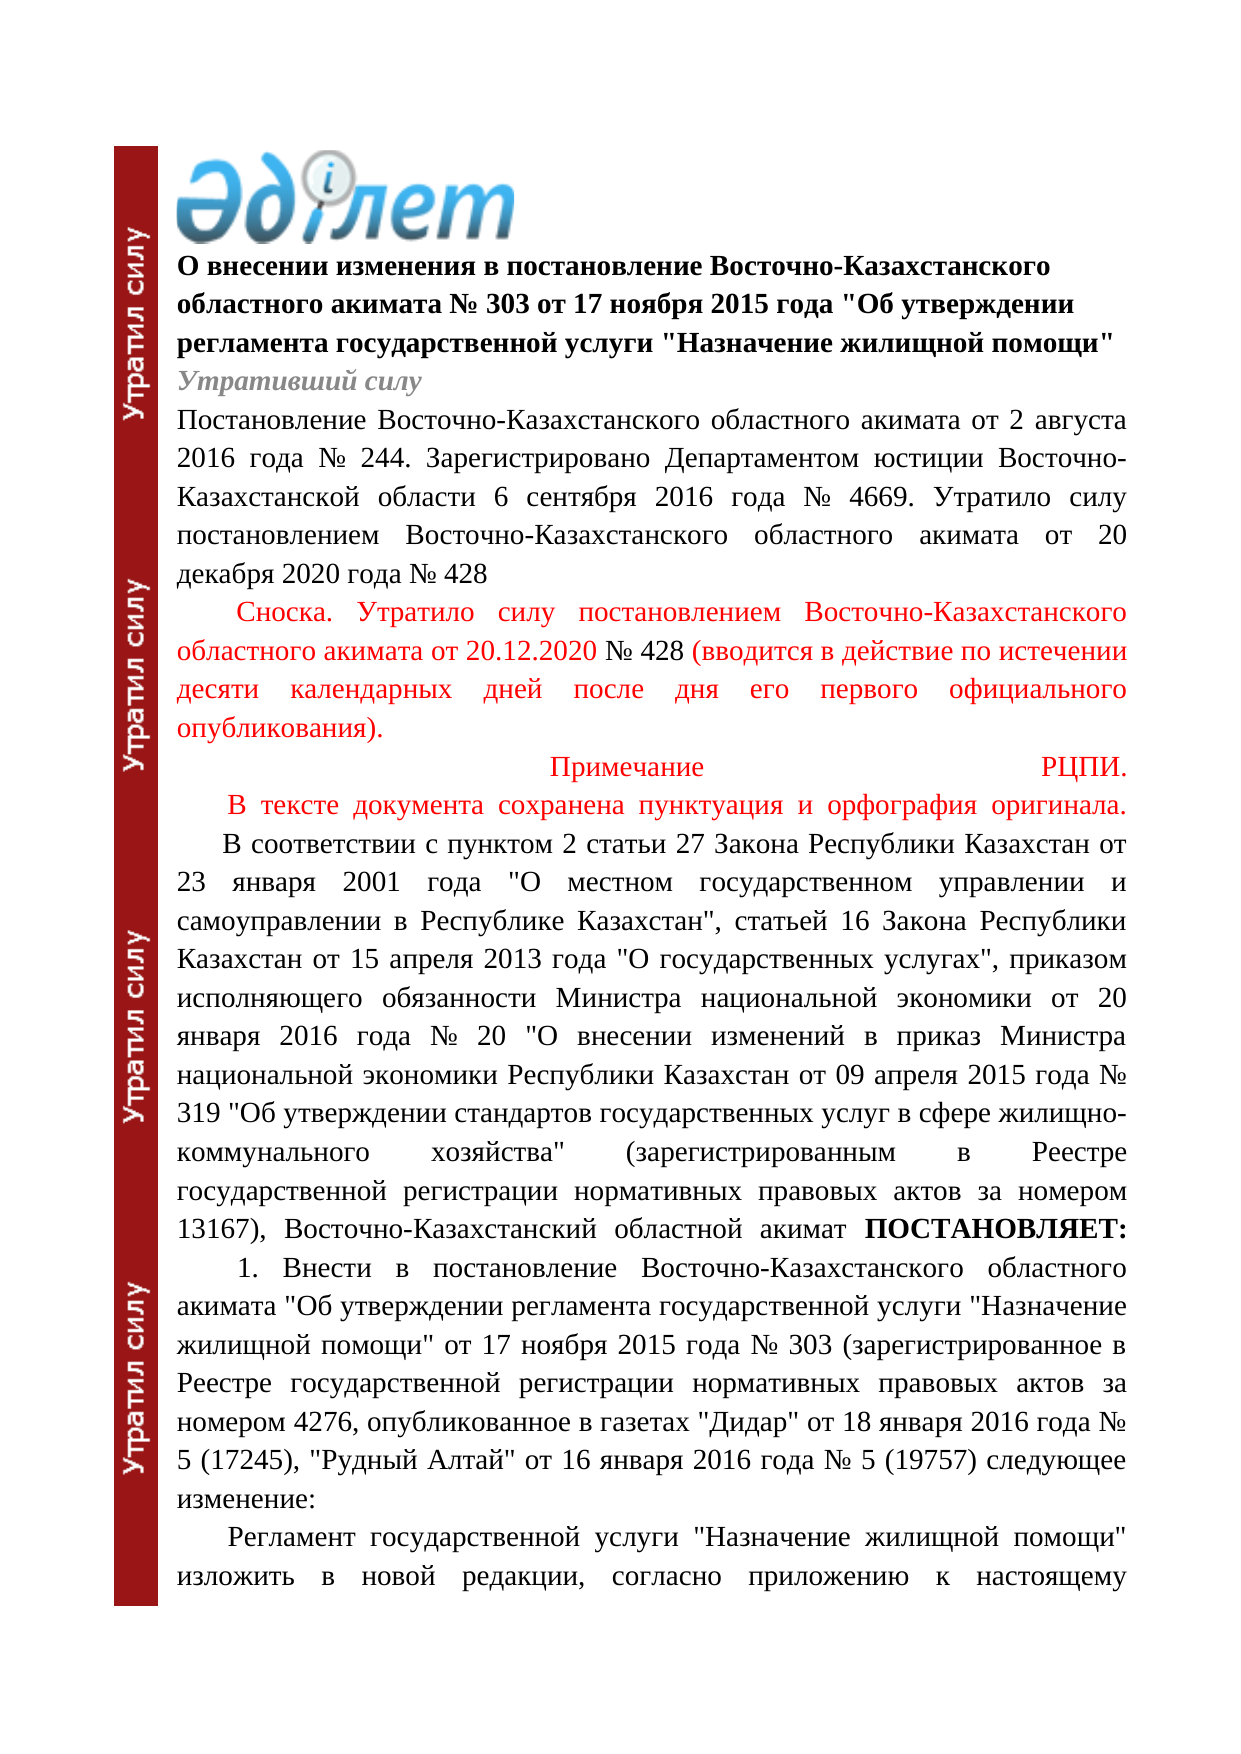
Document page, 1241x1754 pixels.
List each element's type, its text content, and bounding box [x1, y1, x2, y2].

picture [114, 1592, 158, 1606]
picture [114, 397, 158, 402]
picture [114, 358, 158, 363]
picture [176, 150, 515, 244]
picture [114, 146, 158, 248]
text О внесении изменения в постановление Восточно-Казахстанского областного акимата № 303 от 17 ноября 2015 года "Об утверждении регламента государственной услуги "Назначение жилищной помощи" [112, 248, 1128, 358]
text Постановление Восточно-Казахстанского областного акимата от 2 августа 2016 года № 244. Зарегистрировано Департаментом юстиции Восточно-Казахстанской области 6 сентября 2016 года № 4669. Утратило силу постановлением Восточно-Казахстанского областного акимата от 20 декабря 2020 года № 428 [112, 402, 1128, 589]
picture [114, 589, 158, 594]
text Утративший силу [112, 363, 1128, 397]
